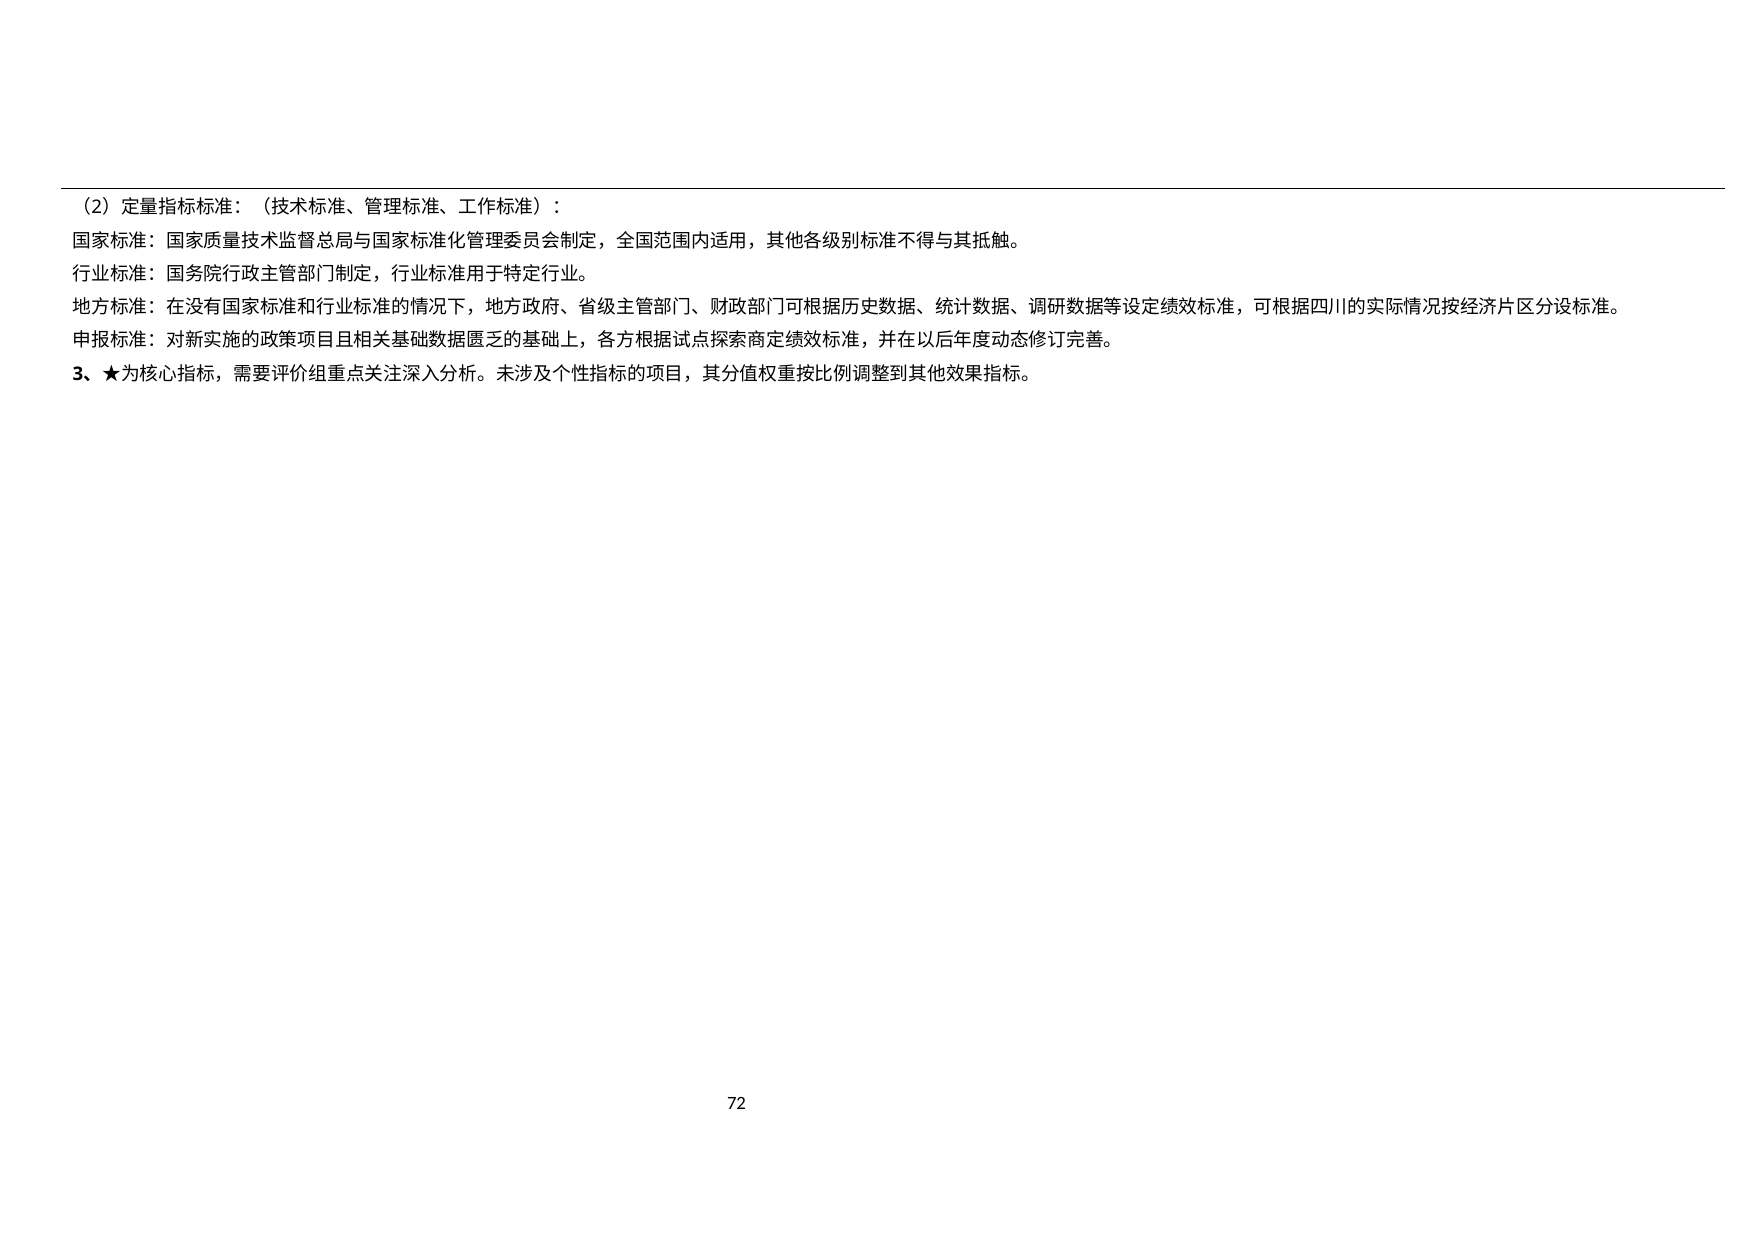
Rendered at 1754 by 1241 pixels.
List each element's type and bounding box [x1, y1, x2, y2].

table_cell [61, 189, 1725, 388]
